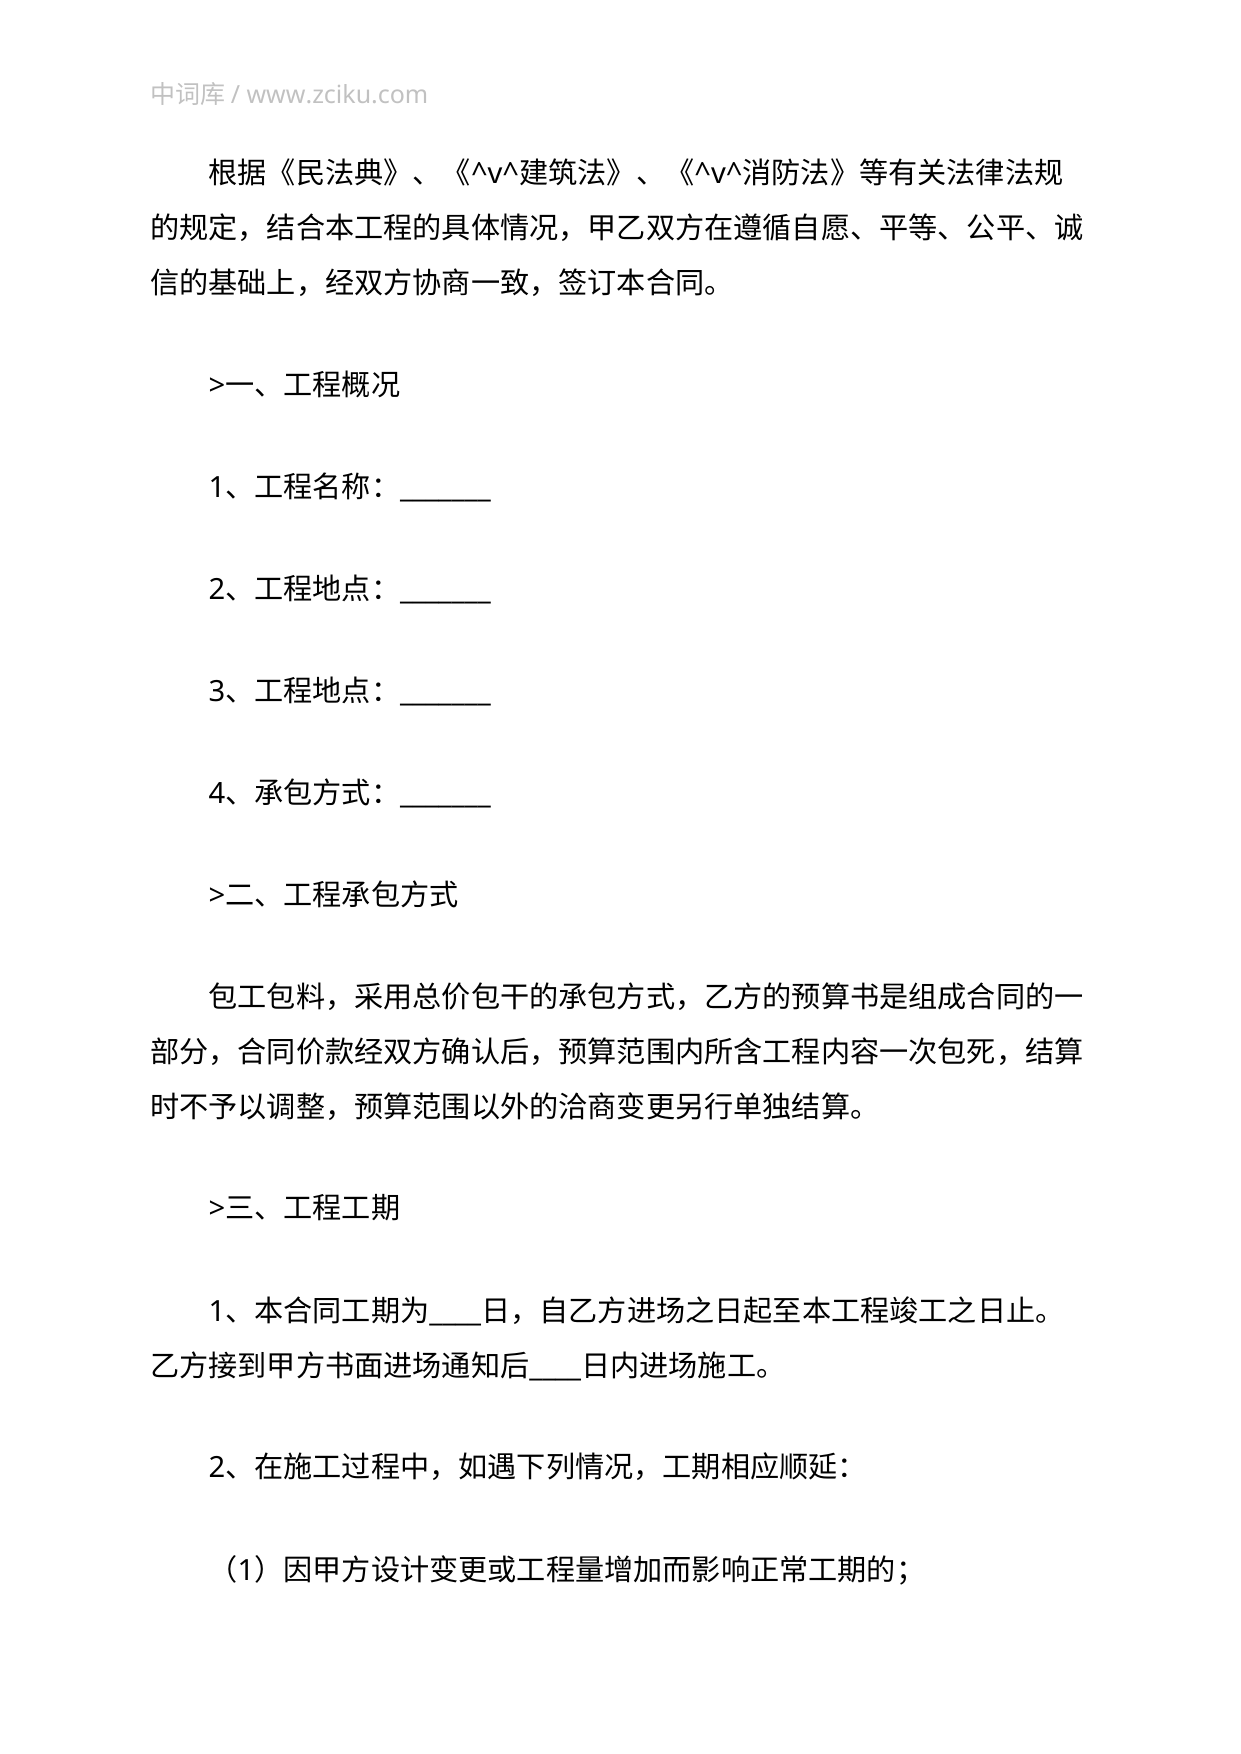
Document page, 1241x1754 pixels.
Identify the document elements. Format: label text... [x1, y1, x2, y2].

text 1、本合同工期为____日，自乙方进场之日起至本工程竣工之日止。乙方接到甲方书面进场通知后____日内进场施工。 [150, 1287, 1090, 1384]
text （1）因甲方设计变更或工程量增加而影响正常工期的； [150, 1546, 1090, 1588]
text >二、工程承包方式 [150, 872, 1090, 914]
text 4、承包方式：_______ [150, 769, 1090, 812]
text 2、工程地点：_______ [150, 566, 1090, 608]
text 3、工程地点：_______ [150, 668, 1090, 710]
text >三、工程工期 [150, 1185, 1090, 1227]
text 1、工程名称：_______ [150, 464, 1090, 506]
text 包工包料，采用总价包干的承包方式，乙方的预算书是组成合同的一部分，合同价款经双方确认后，预算范围内所含工程内容一次包死，结算时不予以调整，预算范围以外的洽商变更另行单独结算。 [150, 973, 1090, 1126]
text >一、工程概况 [150, 362, 1090, 404]
text 2、在施工过程中，如遇下列情况，工期相应顺延： [150, 1444, 1090, 1486]
text 根据《民法典》、《^v^建筑法》、《^v^消防法》等有关法律法规的规定，结合本工程的具体情况，甲乙双方在遵循自愿、平等、公平、诚信的基础上，经双方协商一致，签订本合同。 [150, 150, 1090, 302]
